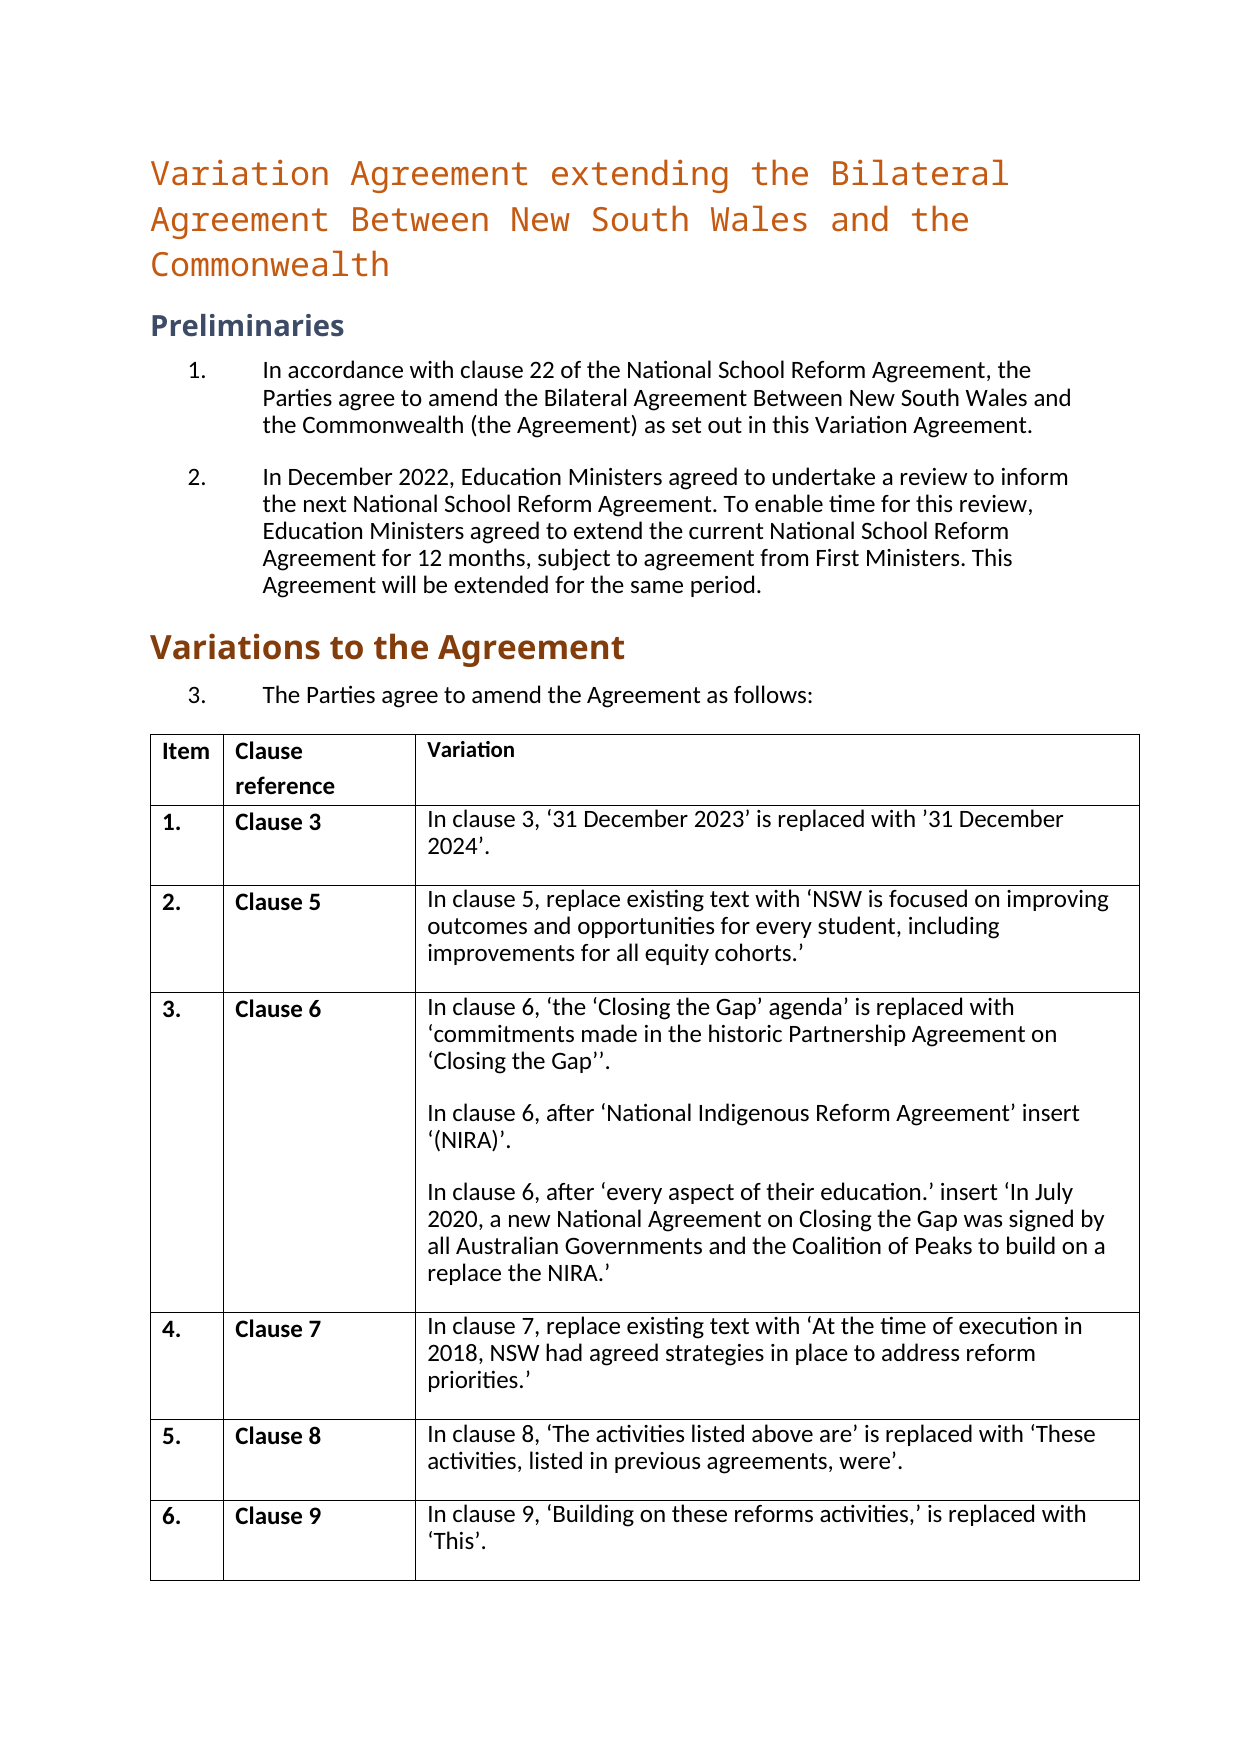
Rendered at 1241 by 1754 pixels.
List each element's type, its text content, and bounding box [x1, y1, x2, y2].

table_cell Clause 5 [224, 886, 415, 992]
table_cell 2. [151, 886, 223, 992]
table_cell 5. [151, 1420, 223, 1499]
table_cell Clause 7 [224, 1313, 415, 1419]
table_cell 3. [151, 993, 223, 1312]
table_cell 1. [151, 806, 223, 885]
list In accordance with clause 22 of the National School Reform Agreement, the Parties agree to amend the Bilateral Agreement Between New South Wales and the Commonwealth (the Agreement) as set out in this Variation Agreement. [187, 357, 1090, 438]
table_cell In clause 6, ‘the ‘Closing the Gap’ agenda’ is replaced with ‘commitments made in the historic Partnership Agreement on ‘Closing the Gap’’. In clause 6, after ‘National Indigenous Reform Agreement’ insert ‘(NIRA)’. In clause 6, after ‘every aspect of their education.’ insert ‘In July 2020, a new National Agreement on Closing the Gap was signed by all Australian Governments and the Coalition of Peaks to build on a replace the NIRA.’ [416, 993, 1139, 1312]
table_cell Clause 6 [224, 993, 415, 1312]
table_cell In clause 8, ‘The activities listed above are’ is replaced with ‘These activities, listed in previous agreements, were’. [416, 1420, 1139, 1499]
table_cell 4. [151, 1313, 223, 1419]
table_header Item [151, 735, 223, 805]
subtitle Variations to the Agreement [150, 624, 1090, 669]
table_cell 6. [151, 1501, 223, 1580]
table_cell Clause 8 [224, 1420, 415, 1499]
table_cell In clause 3, ‘31 December 2023’ is replaced with ’31 December 2024’. [416, 806, 1139, 885]
text Variation Agreement extending the Bilateral Agreement Between New South Wales and the Commonwealth [150, 150, 1090, 286]
table_cell In clause 5, replace existing text with ‘NSW is focused on improving outcomes and opportunities for every student, including improvements for all equity cohorts.’ [416, 886, 1139, 992]
list The Parties agree to amend the Agreement as follows: [187, 682, 1090, 709]
table_cell Clause 9 [224, 1501, 415, 1580]
table_cell In clause 7, replace existing text with ‘At the time of execution in 2018, NSW had agreed strategies in place to address reform priorities.’ [416, 1313, 1139, 1419]
table_cell In clause 9, ‘Building on these reforms activities,’ is replaced with ‘This’. [416, 1501, 1139, 1580]
table_header Clause reference [224, 735, 415, 805]
list In December 2022, Education Ministers agreed to undertake a review to inform the next National School Reform Agreement. To enable time for this review, Education Ministers agreed to extend the current National School Reform Agreement for 12 months, subject to agreement from First Ministers. This Agreement will be extended for the same period. [187, 463, 1090, 599]
table_header Variation [416, 735, 1139, 805]
subtitle Preliminaries [150, 305, 1090, 345]
table_cell Clause 3 [224, 806, 415, 885]
